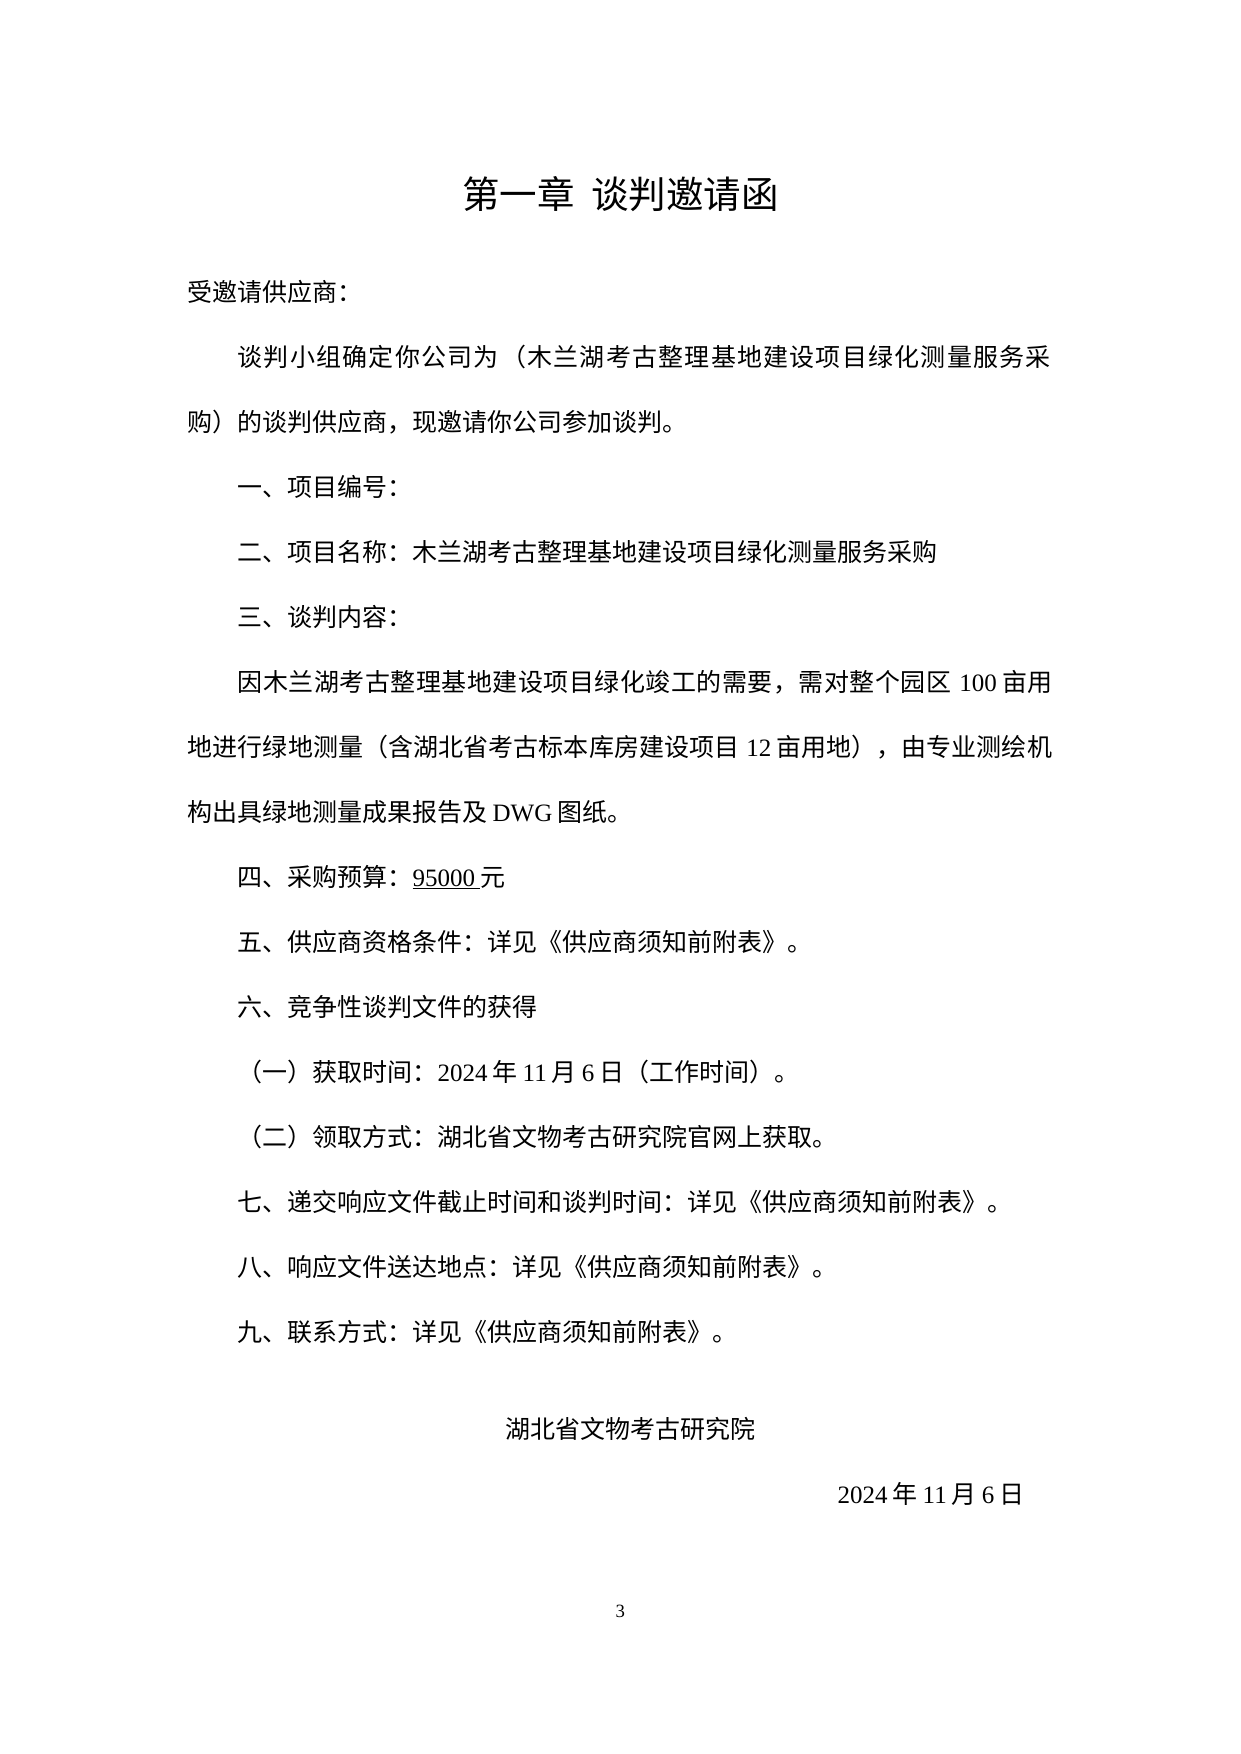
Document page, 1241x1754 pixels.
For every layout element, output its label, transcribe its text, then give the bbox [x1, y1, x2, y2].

text 一、项目编号： [187, 453, 1053, 518]
text （二）领取方式：湖北省文物考古研究院官网上获取。 [187, 1103, 1053, 1168]
text 九、联系方式：详见《供应商须知前附表》。 [187, 1298, 1053, 1363]
text 二、项目名称：木兰湖考古整理基地建设项目绿化测量服务采购 [187, 518, 1053, 583]
text 因木兰湖考古整理基地建设项目绿化竣工的需要，需对整个园区100亩用地进行绿地测量（含湖北省考古标本库房建设项目12亩用地），由专业测绘机构出具绿地测量成果报告及DWG图纸。 [187, 648, 1053, 843]
text 七、递交响应文件截止时间和谈判时间：详见《供应商须知前附表》。 [187, 1168, 1053, 1233]
text 2024年11月6日 [187, 1460, 1053, 1525]
text 第一章 谈判邀请函 [187, 160, 1053, 225]
text 受邀请供应商： [187, 258, 1053, 323]
text 六、竞争性谈判文件的获得 [187, 973, 1053, 1038]
text 谈判小组确定你公司为（木兰湖考古整理基地建设项目绿化测量服务采购）的谈判供应商，现邀请你公司参加谈判。 [187, 323, 1053, 453]
text 湖北省文物考古研究院 [187, 1395, 1053, 1460]
text （一）获取时间：2024年11月6日（工作时间）。 [187, 1038, 1053, 1103]
text 八、响应文件送达地点：详见《供应商须知前附表》。 [187, 1233, 1053, 1298]
text 三、谈判内容： [187, 583, 1053, 648]
text 四、采购预算：95000元 [187, 843, 1053, 908]
text 五、供应商资格条件：详见《供应商须知前附表》。 [187, 908, 1053, 973]
